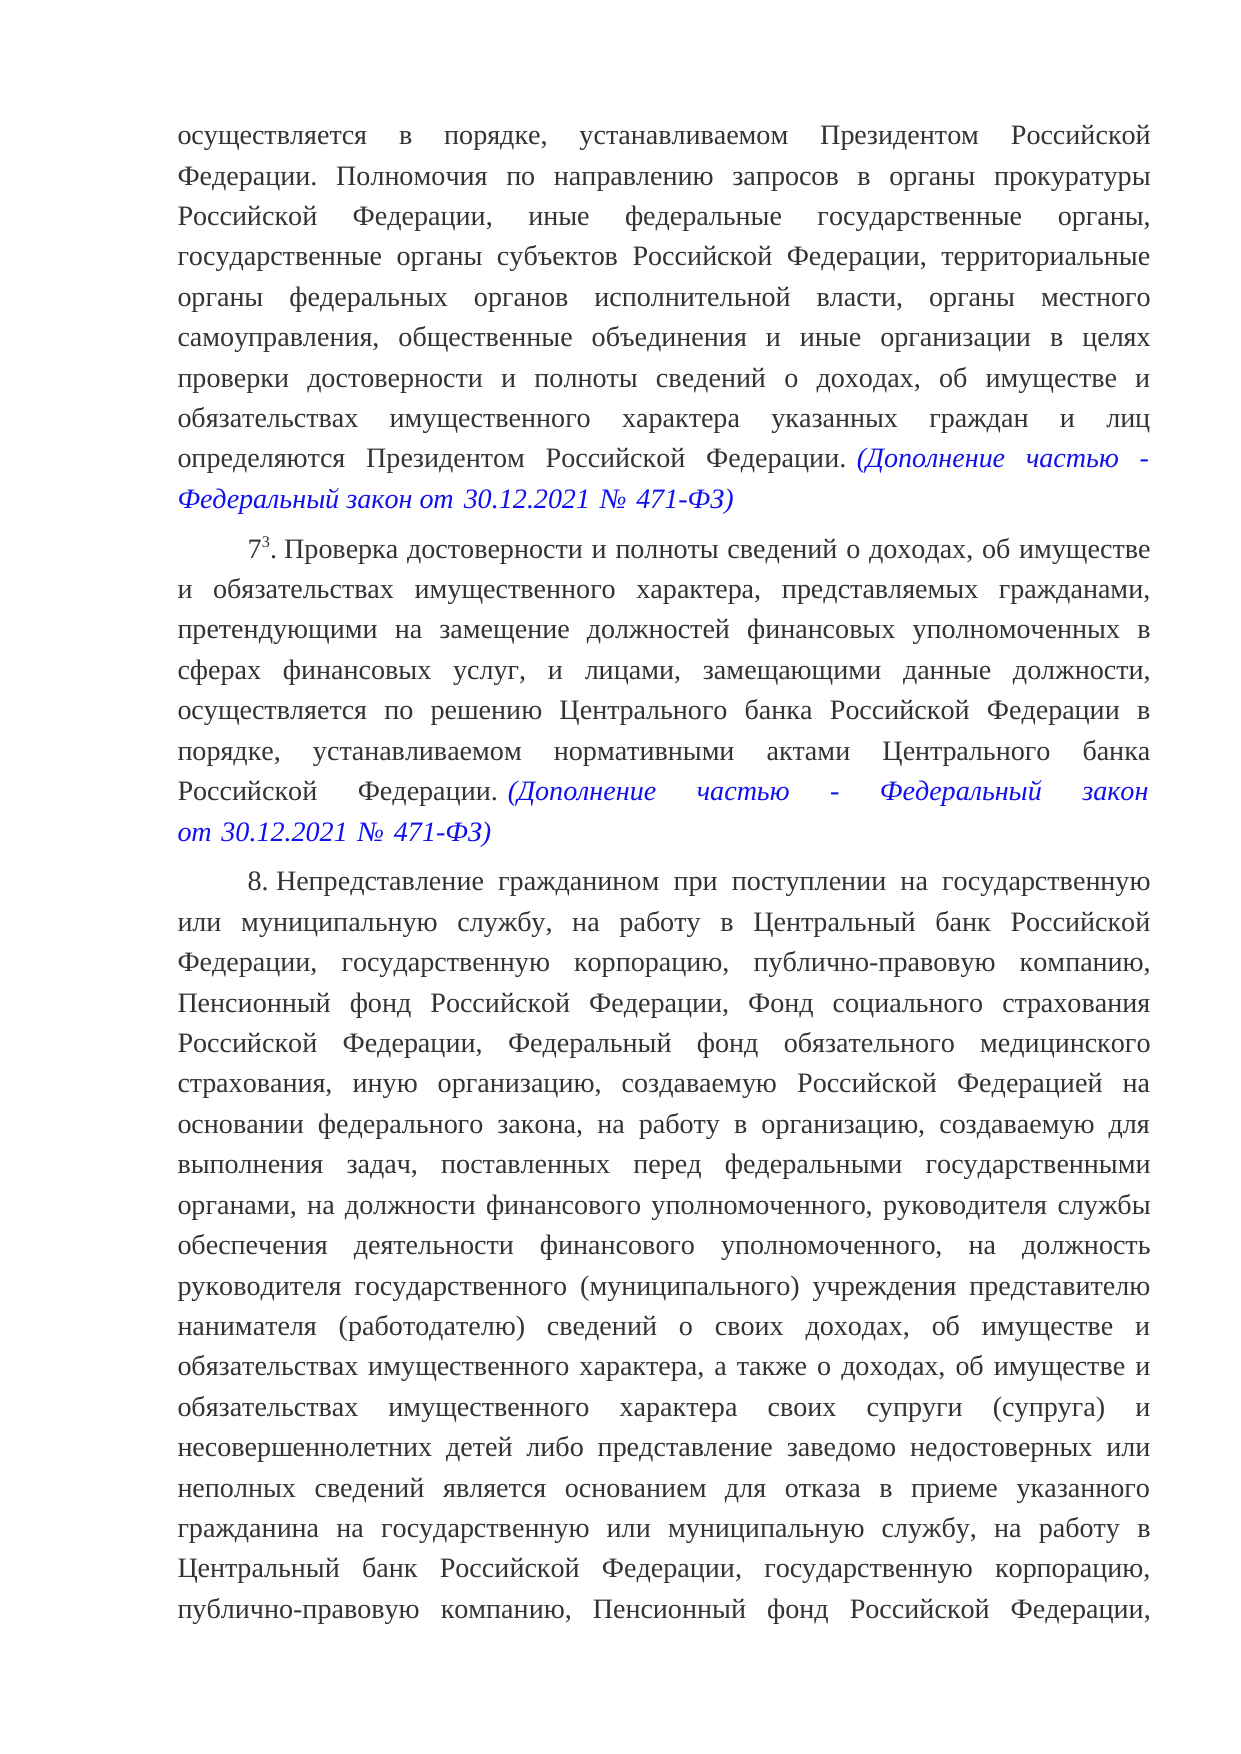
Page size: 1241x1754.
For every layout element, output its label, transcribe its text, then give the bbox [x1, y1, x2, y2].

text 73. Проверка достоверности и полноты сведений о доходах, об имуществе и обязательствах имущественного характера, представляемых гражданами, претендующими на замещение должностей финансовых уполномоченных в сферах финансовых услуг, и лицами, замещающими данные должности, осуществляется по решению Центрального банка Российской Федерации в порядке, устанавливаемом нормативными актами Центрального банка Российской Федерации. (Дополнение частью - Федеральный закон от 30.12.2021 № 471-ФЗ) [177, 532, 1152, 847]
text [177, 118, 1152, 514]
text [177, 864, 1152, 1624]
